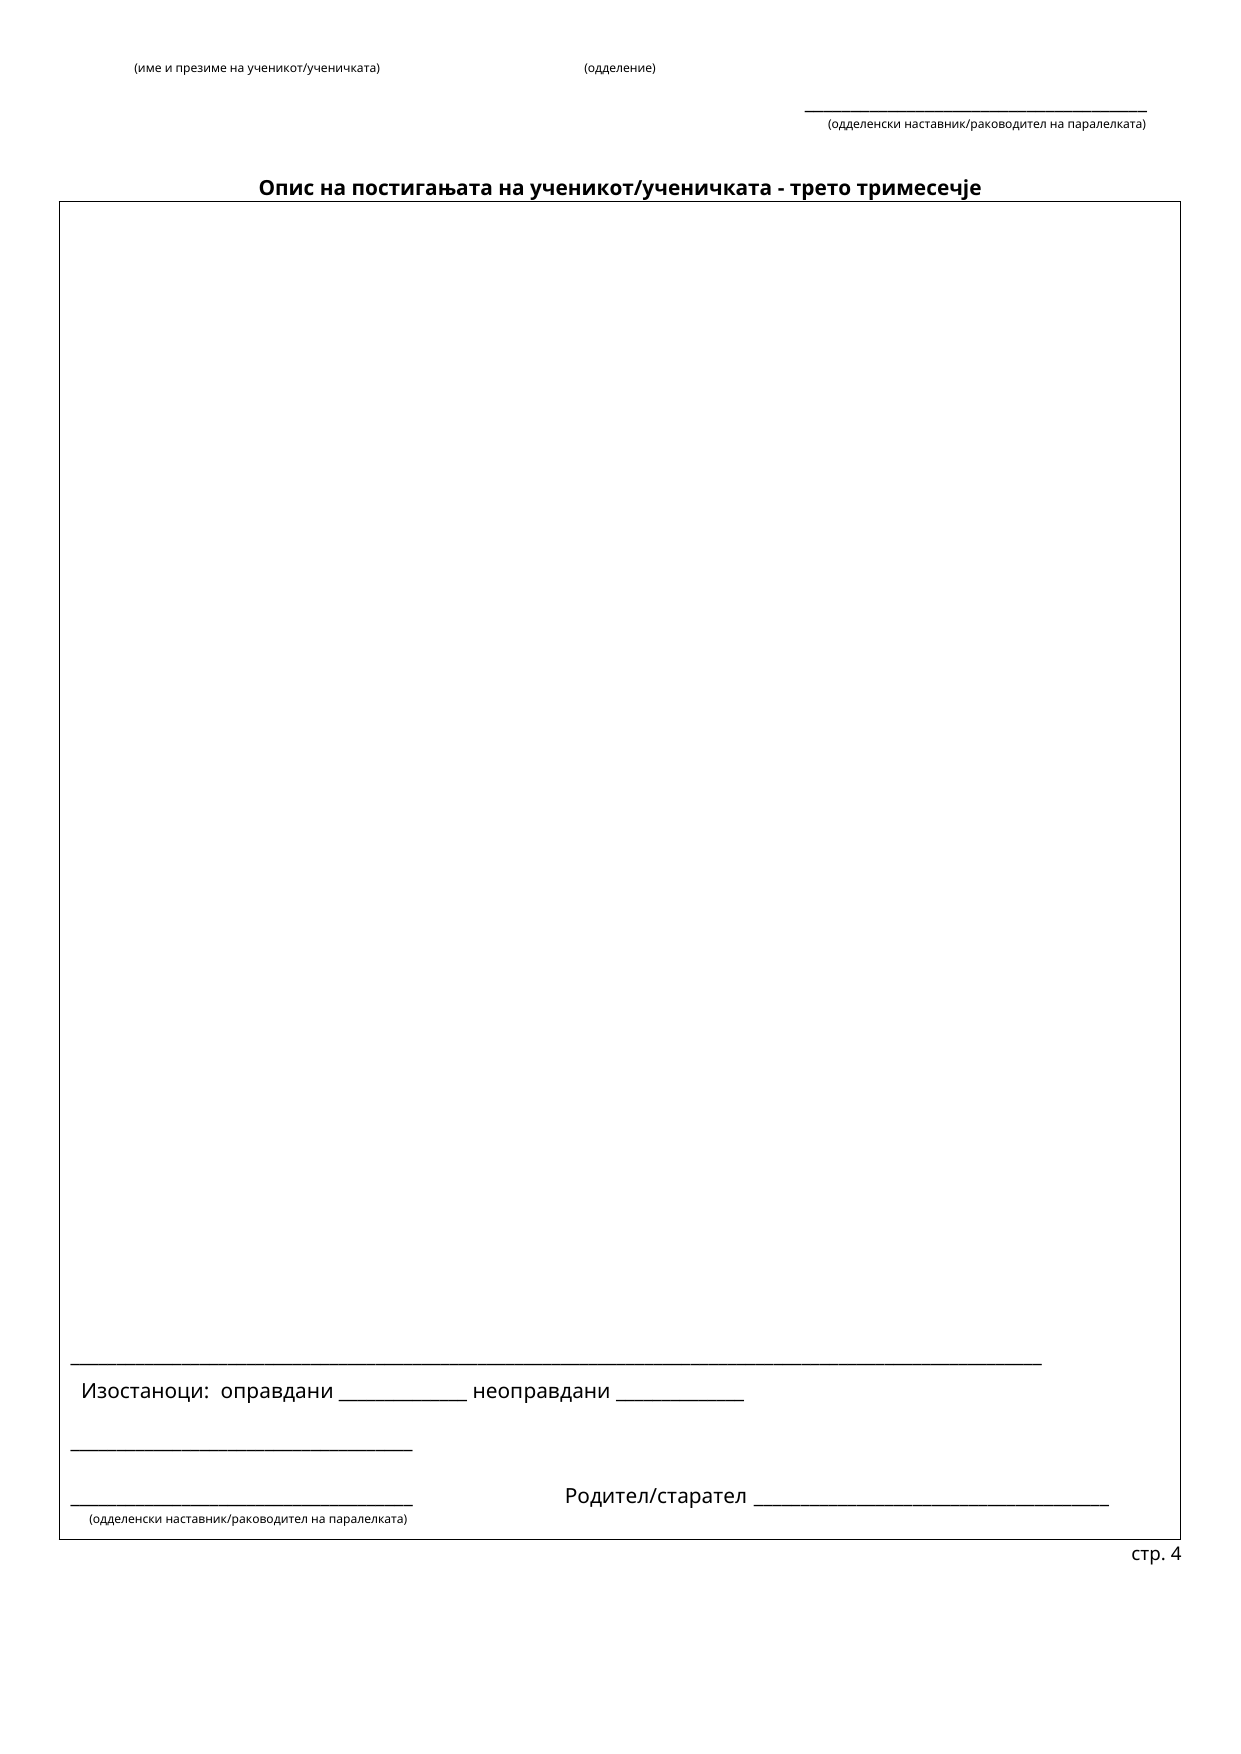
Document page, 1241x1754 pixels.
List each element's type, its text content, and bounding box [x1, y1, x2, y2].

text Опис на постигањата на ученикот/ученичката - трето тримесечје [59, 173, 1181, 201]
text _____________________________________ [734, 87, 1181, 116]
text (име и презиме на ученикот/ученичката) (одделение) [59, 59, 1181, 87]
text стр. 4 [59, 1540, 1181, 1566]
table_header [60, 202, 1180, 1539]
text (одделенски наставник/раководител на паралелката) [809, 116, 1181, 144]
